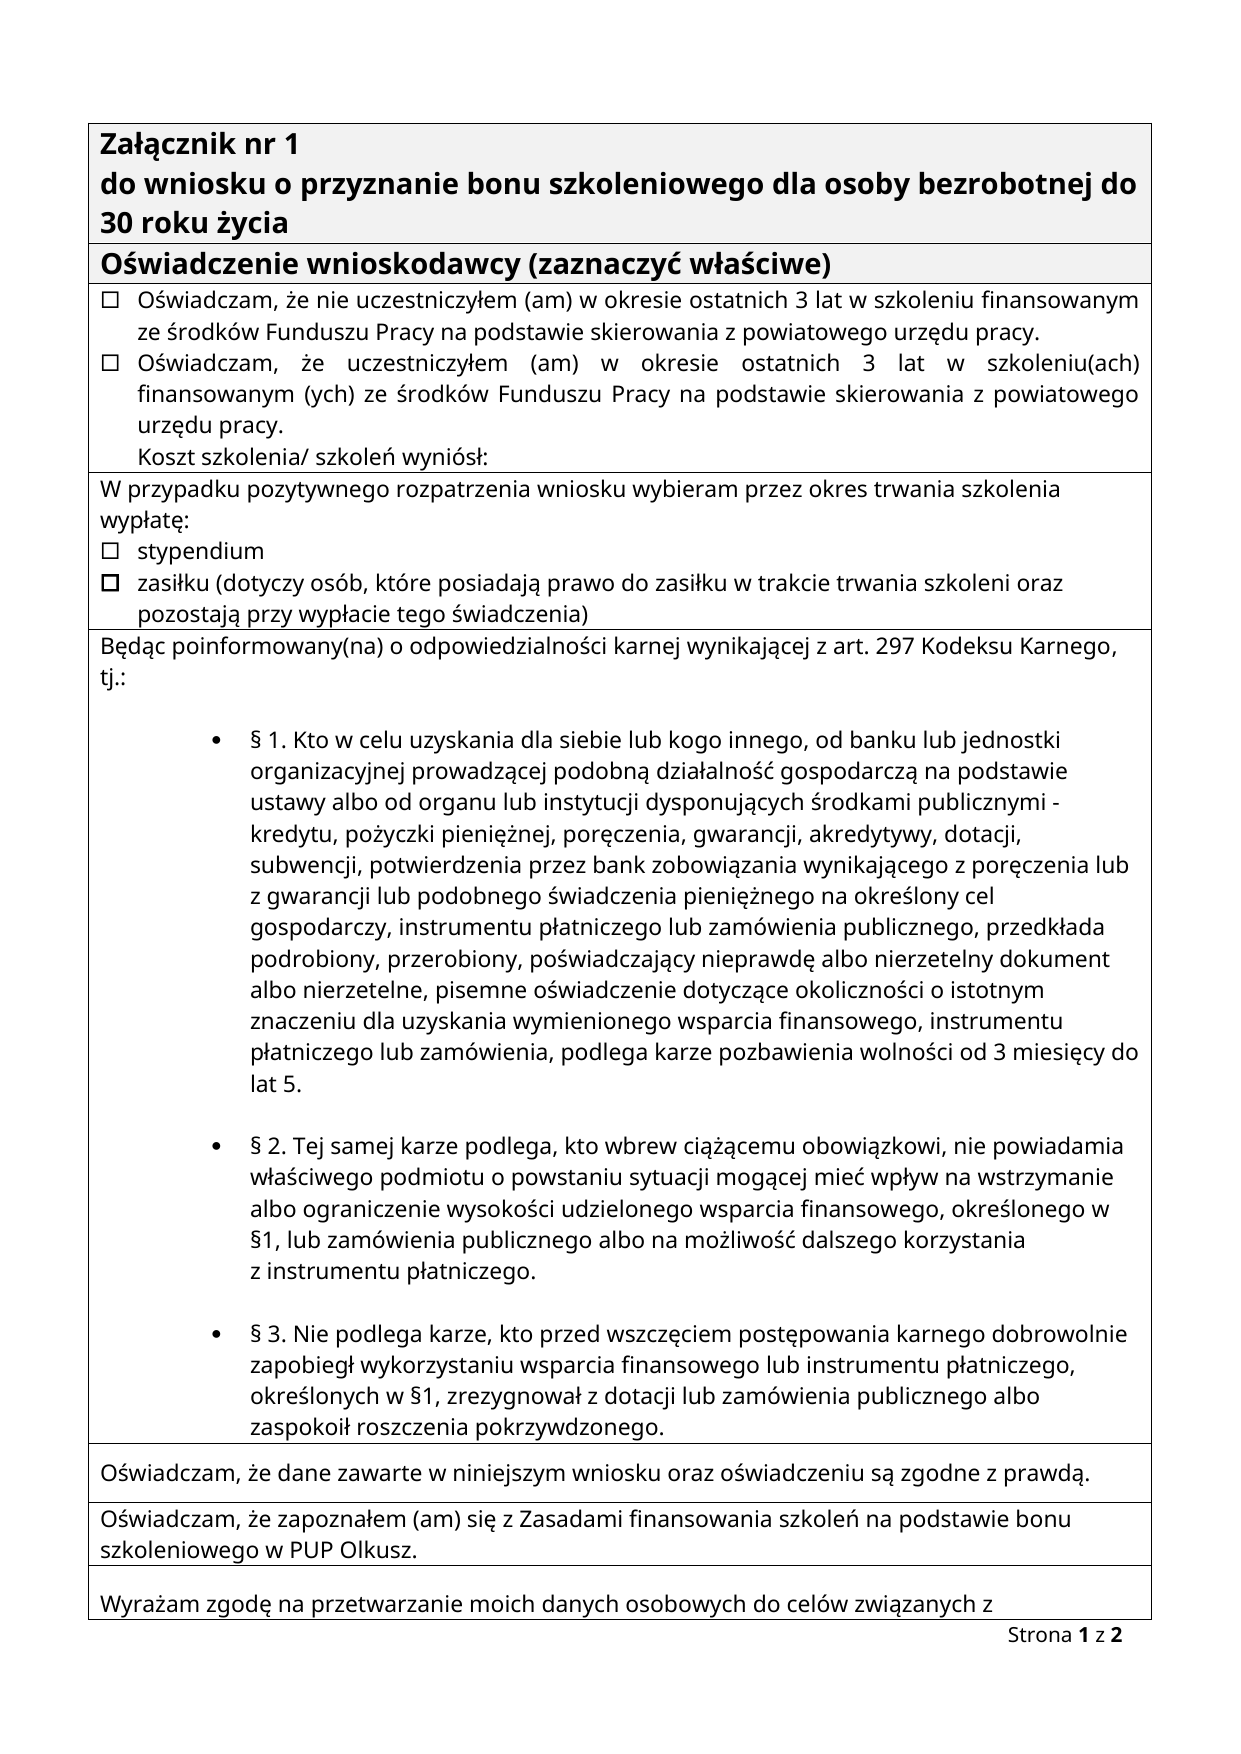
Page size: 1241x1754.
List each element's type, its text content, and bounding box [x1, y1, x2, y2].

table_cell Oświadczam, że dane zawarte w niniejszym wniosku oraz oświadczeniu są zgodne z prawdą. [89, 1444, 1151, 1502]
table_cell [89, 1566, 1151, 1619]
table_header Załącznik nr 1 do wniosku o przyznanie bonu szkoleniowego dla osoby bezrobotnej do 30 roku życia [89, 124, 1151, 242]
table_cell Oświadczam, że nie uczestniczyłem (am) w okresie ostatnich 3 lat w szkoleniu finansowanym ze środków Funduszu Pracy na podstawie skierowania z powiatowego urzędu pracy. Oświadczam, że uczestniczyłem (am) w okresie ostatnich 3 lat w szkoleniu(ach) finansowanym (ych) ze środków Funduszu Pracy na podstawie skierowania z powiatowego urzędu pracy. Koszt szkolenia/ szkoleń wyniósł: [89, 284, 1151, 472]
table_cell Będąc poinformowany(na) o odpowiedzialności karnej wynikającej z art. 297 Kodeksu Karnego, tj.: § 1. Kto w celu uzyskania dla siebie lub kogo innego, od banku lub jednostki organizacyjnej prowadzącej podobną działalność gospodarczą na podstawie ustawy albo od organu lub instytucji dysponujących środkami publicznymi - kredytu, pożyczki pieniężnej, poręczenia, gwarancji, akredytywy, dotacji, subwencji, potwierdzenia przez bank zobowiązania wynikającego z poręczenia lub z gwarancji lub podobnego świadczenia pieniężnego na określony cel gospodarczy, instrumentu płatniczego lub zamówienia publicznego, przedkłada podrobiony, przerobiony, poświadczający nieprawdę albo nierzetelny dokument albo nierzetelne, pisemne oświadczenie dotyczące okoliczności o istotnym znaczeniu dla uzyskania wymienionego wsparcia finansowego, instrumentu płatniczego lub zamówienia, podlega karze pozbawienia wolności od 3 miesięcy do lat 5. § 2. Tej samej karze podlega, kto wbrew ciążącemu obowiązkowi, nie powiadamia właściwego podmiotu o powstaniu sytuacji mogącej mieć wpływ na wstrzymanie albo ograniczenie wysokości udzielonego wsparcia finansowego, określonego w §1, lub zamówienia publicznego albo na możliwość dalszego korzystania z instrumentu płatniczego. § 3. Nie podlega karze, kto przed wszczęciem postępowania karnego dobrowolnie zapobiegł wykorzystaniu wsparcia finansowego lub instrumentu płatniczego, określonych w §1, zrezygnował z dotacji lub zamówienia publicznego albo zaspokoił roszczenia pokrzywdzonego. [89, 630, 1151, 1443]
table_cell Oświadczenie wnioskodawcy (zaznaczyć właściwe) [89, 244, 1151, 283]
table_cell W przypadku pozytywnego rozpatrzenia wniosku wybieram przez okres trwania szkolenia wypłatę: stypendium zasiłku (dotyczy osób, które posiadają prawo do zasiłku w trakcie trwania szkoleni oraz pozostają przy wypłacie tego świadczenia) [89, 473, 1151, 629]
table_cell Oświadczam, że zapoznałem (am) się z Zasadami finansowania szkoleń na podstawie bonu szkoleniowego w PUP Olkusz. [89, 1503, 1151, 1565]
